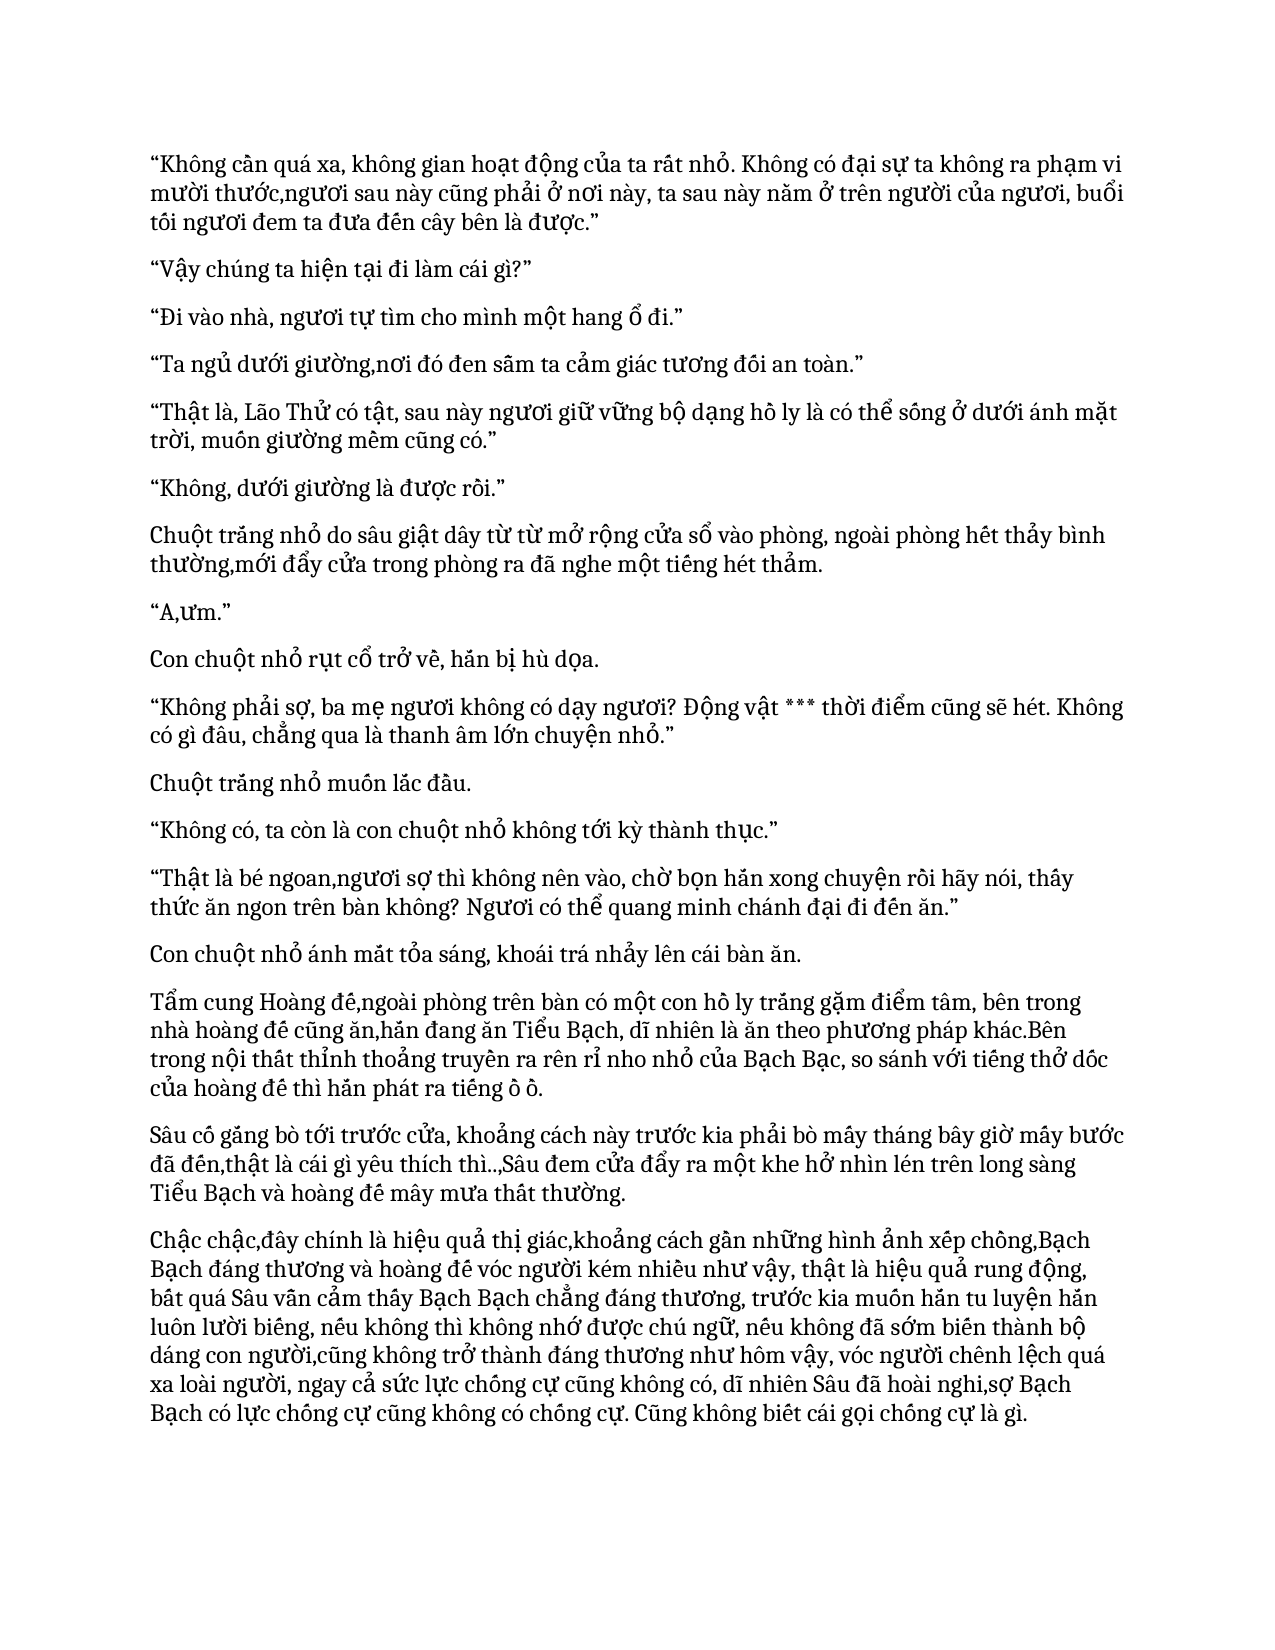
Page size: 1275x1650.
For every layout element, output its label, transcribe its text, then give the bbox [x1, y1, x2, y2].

text “Không có, ta còn là con chuột nhỏ không tới kỳ thành thục.” [150, 816, 1125, 845]
text “Thật là, Lão Thử có tật, sau này ngươi giữ vững bộ dạng hồ ly là có thể sống ở dưới ánh mặt trời, muốn giường mềm cũng có.” [150, 397, 1125, 455]
text “Không, dưới giường là được rồi.” [150, 474, 1125, 502]
text Chuột trắng nhỏ muốn lắc đầu. [150, 769, 1125, 797]
text “A,ưm.” [150, 597, 1125, 626]
text Tẩm cung Hoàng đế,ngoài phòng trên bàn có một con hồ ly trắng gặm điểm tâm, bên trong nhà hoàng đế cũng ăn,hắn đang ăn Tiểu Bạch, dĩ nhiên là ăn theo phương pháp khác.Bên trong nội thất thỉnh thoảng truyền ra rên rỉ nho nhỏ của Bạch Bạc, so sánh với tiếng thở dốc của hoàng đế thì hắn phát ra tiếng ồ ồ. [150, 987, 1125, 1102]
text Sâu cố gắng bò tới trước cửa, khoảng cách này trước kia phải bò mấy tháng bây giờ mấy bước đã đến,thật là cái gì yêu thích thì..,Sâu đem cửa đẩy ra một khe hở nhìn lén trên long sàng Tiểu Bạch và hoàng đế mây mưa thất thường. [150, 1121, 1125, 1207]
text “Thật là bé ngoan,ngươi sợ thì không nên vào, chờ bọn hắn xong chuyện rồi hãy nói, thấy thức ăn ngon trên bàn không? Ngươi có thể quang minh chánh đại đi đến ăn.” [150, 864, 1125, 921]
text “Vậy chúng ta hiện tại đi làm cái gì?” [150, 255, 1125, 284]
text Chậc chậc,đây chính là hiệu quả thị giác,khoảng cách gần những hình ảnh xếp chồng,Bạch Bạch đáng thương và hoàng đế vóc người kém nhiều như vậy, thật là hiệu quả rung động, bất quá Sâu vẫn cảm thấy Bạch Bạch chẳng đáng thương, trước kia muốn hắn tu luyện hắn luôn lười biếng, nếu không thì không nhớ được chú ngữ, nếu không đã sớm biến thành bộ dáng con người,cũng không trở thành đáng thương như hôm vậy, vóc người chênh lệch quá xa loài người, ngay cả sức lực chống cự cũng không có, dĩ nhiên Sâu đã hoài nghi,sợ Bạch Bạch có lực chống cự cũng không có chống cự. Cũng không biết cái gọi chống cự là gì. [150, 1226, 1125, 1427]
text Con chuột nhỏ rụt cổ trở về, hắn bị hù dọa. [150, 645, 1125, 674]
text “Không cần quá xa, không gian hoạt động của ta rất nhỏ. Không có đại sự ta không ra phạm vi mười thước,ngươi sau này cũng phải ở nơi này, ta sau này nằm ở trên người của ngươi, buổi tối ngươi đem ta đưa đến cây bên là được.” [150, 150, 1125, 236]
text Chuột trắng nhỏ do sâu giật dây từ từ mở rộng cửa sổ vào phòng, ngoài phòng hết thảy bình thường,mới đẩy cửa trong phòng ra đã nghe một tiếng hét thảm. [150, 521, 1125, 579]
text Con chuột nhỏ ánh mắt tỏa sáng, khoái trá nhảy lên cái bàn ăn. [150, 940, 1125, 969]
text “Đi vào nhà, ngươi tự tìm cho mình một hang ổ đi.” [150, 302, 1125, 331]
text “Không phải sợ, ba mẹ ngươi không có dạy ngươi? Động vật *** thời điểm cũng sẽ hét. Không có gì đâu, chẳng qua là thanh âm lớn chuyện nhỏ.” [150, 692, 1125, 750]
text “Ta ngủ dưới giường,nơi đó đen sẫm ta cảm giác tương đối an toàn.” [150, 350, 1125, 379]
